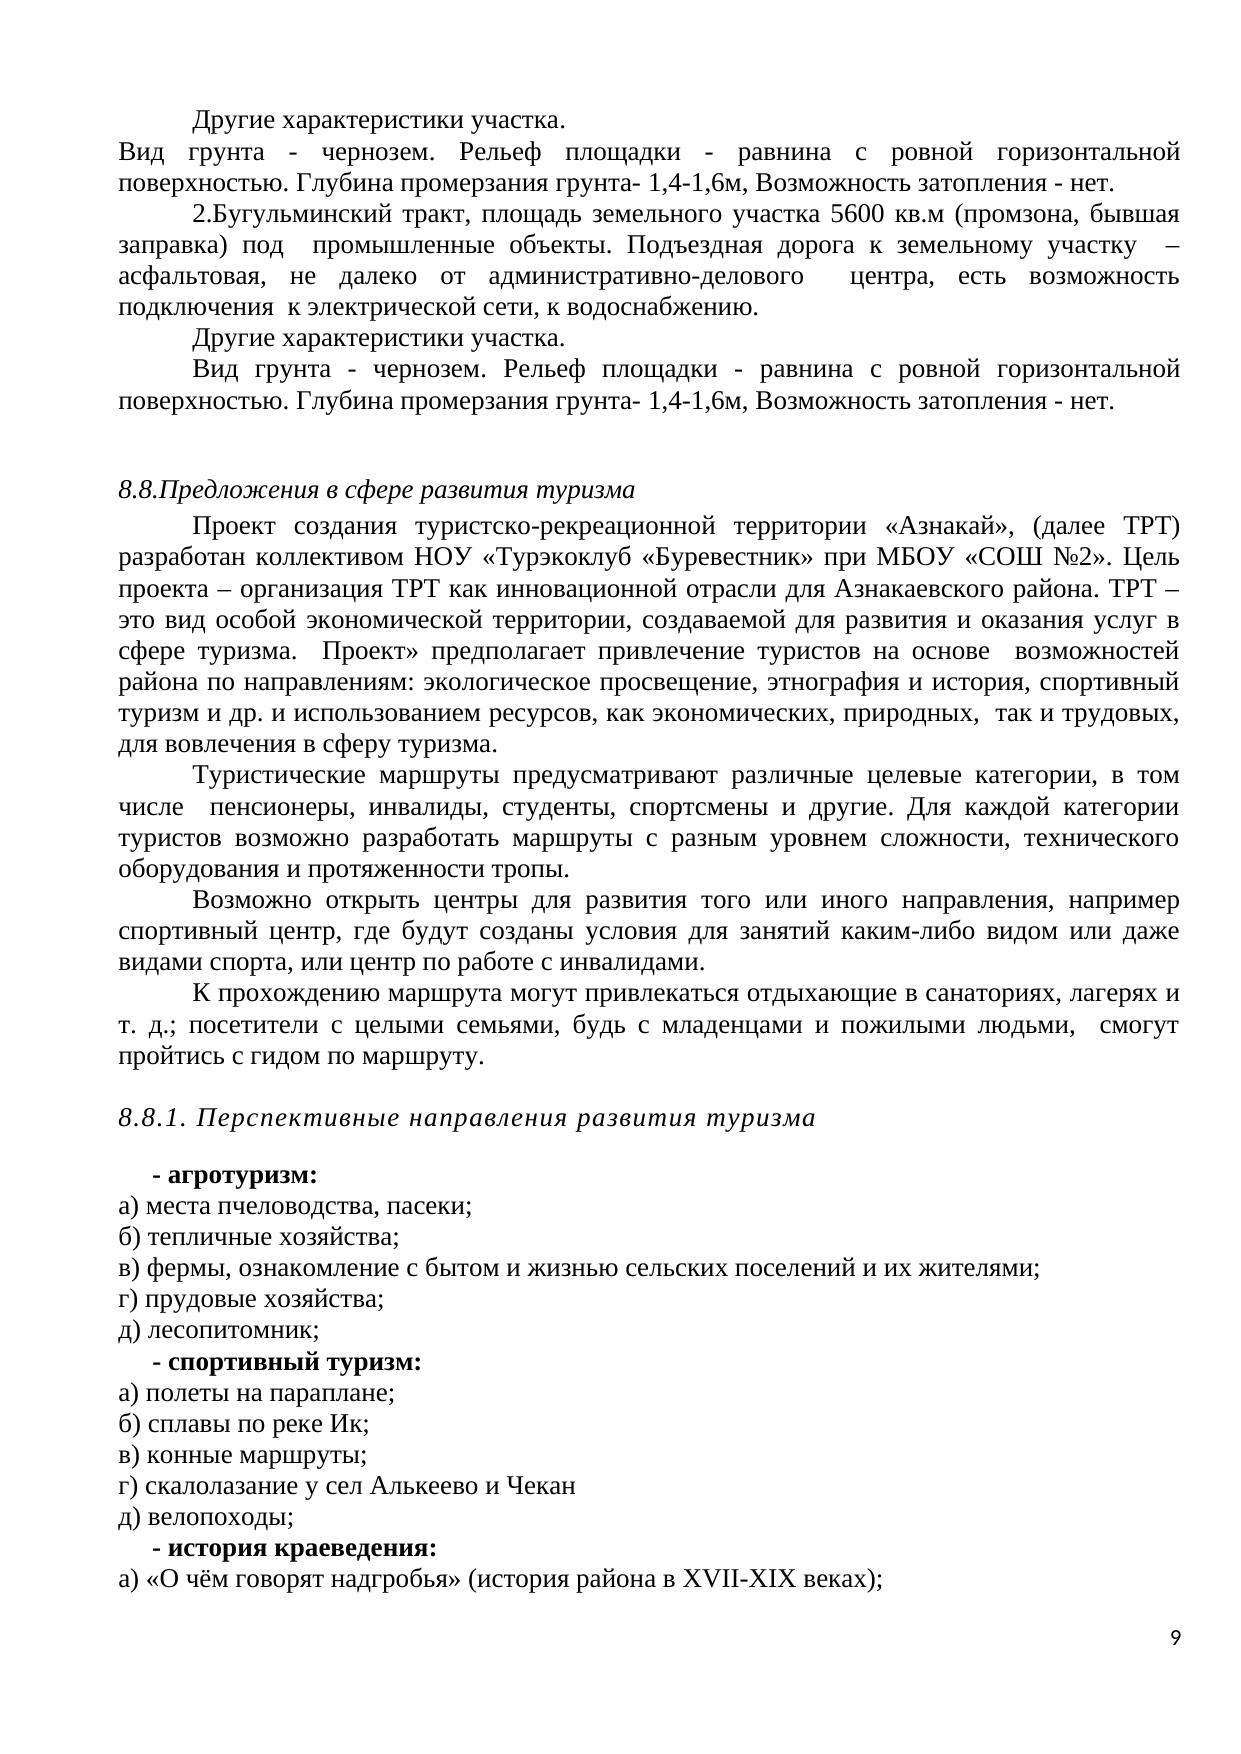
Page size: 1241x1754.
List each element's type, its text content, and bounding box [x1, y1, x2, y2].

subtitle 8.8.1. Перспективные направления развития туризма [118, 1101, 1181, 1132]
text д) лесопитомник; [118, 1313, 1181, 1344]
text Другие характеристики участка. [118, 103, 1181, 134]
text г) прудовые хозяйства; [118, 1282, 1181, 1313]
text - агротуризм: [118, 1158, 1181, 1189]
text Вид грунта - чернозем. Рельеф площадки - равнина с ровной горизонтальной поверхностью. Глубина промерзания грунта- 1,4-1,6м, Возможность затопления - нет. [118, 134, 1181, 197]
text Другие характеристики участка. [118, 321, 1181, 353]
text Вид грунта - чернозем. Рельеф площадки - равнина с ровной горизонтальной поверхностью. Глубина промерзания грунта- 1,4-1,6м, Возможность затопления - нет. [118, 353, 1181, 415]
text д) велопоходы; [118, 1500, 1181, 1531]
subtitle 8.8.Предложения в сфере развития туризма [118, 474, 1181, 505]
text К прохождению маршрута могут привлекаться отдыхающие в санаториях, лагерях и т. д.; посетители с целыми семьями, будь с младенцами и пожилыми людьми, смогут пройтись с гидом по маршруту. [118, 977, 1181, 1070]
text г) скалолазание у сел Алькеево и Чекан [118, 1469, 1181, 1500]
text б) тепличные хозяйства; [118, 1220, 1181, 1251]
text а) места пчеловодства, пасеки; [118, 1189, 1181, 1220]
text Проект создания туристско-рекреационной территории «Азнакай», (далее ТРТ) разработан коллективом НОУ «Турэкоклуб «Буревестник» при МБОУ «СОШ №2». Цель проекта – организация ТРТ как инновационной отрасли для Азнакаевского района. ТРТ – это вид особой экономической территории, создаваемой для развития и оказания услуг в сфере туризма. Проект» предполагает привлечение туристов на основе возможностей района по направлениям: экологическое просвещение, этнография и история, спортивный туризм и др. и использованием ресурсов, как экономических, природных, так и трудовых, для вовлечения в сферу туризма. [118, 509, 1181, 758]
text - спортивный туризм: [118, 1344, 1181, 1376]
text Возможно открыть центры для развития того или иного направления, например спортивный центр, где будут созданы условия для занятий каким-либо видом или даже видами спорта, или центр по работе с инвалидами. [118, 883, 1181, 977]
text 2.Бугульминский тракт, площадь земельного участка 5600 кв.м (промзона, бывшая заправка) под промышленные объекты. Подъездная дорога к земельному участку – асфальтовая, не далеко от административно-делового центра, есть возможность подключения к электрической сети, к водоснабжению. [118, 197, 1181, 321]
text Туристические маршруты предусматривают различные целевые категории, в том числе пенсионеры, инвалиды, студенты, спортсмены и другие. Для каждой категории туристов возможно разработать маршруты с разным уровнем сложности, технического оборудования и протяженности тропы. [118, 758, 1181, 883]
text в) конные маршруты; [118, 1438, 1181, 1469]
text в) фермы, ознакомление с бытом и жизнью сельских поселений и их жителями; [118, 1251, 1181, 1282]
text - история краеведения: [118, 1531, 1181, 1563]
text б) сплавы по реке Ик; [118, 1407, 1181, 1438]
text а) полеты на параплане; [118, 1376, 1181, 1407]
text а) «О чём говорят надгробья» (история района в XVII-XIX веках); [118, 1563, 1181, 1594]
